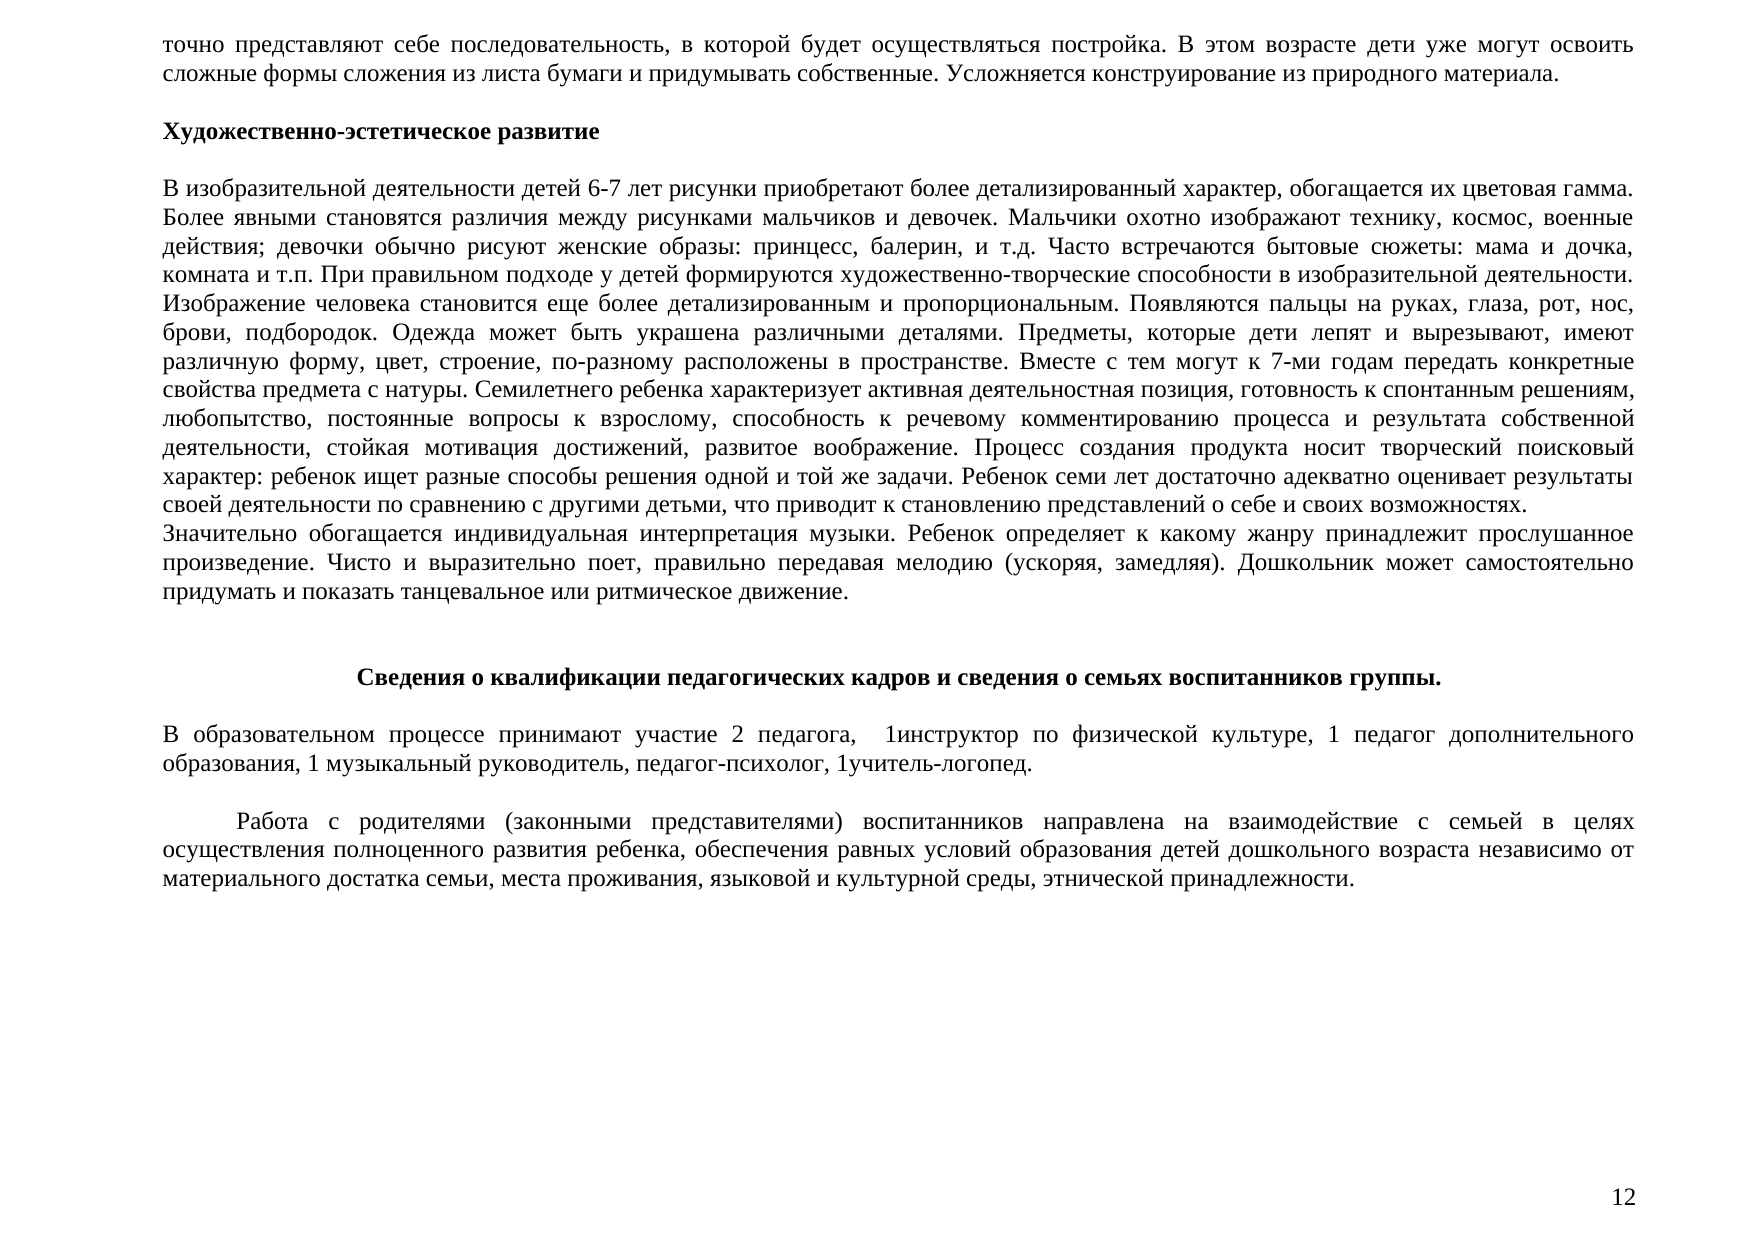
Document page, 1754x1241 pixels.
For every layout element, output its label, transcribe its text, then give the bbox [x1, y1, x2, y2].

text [162, 29, 1636, 87]
text Художественно-эстетическое развитие [162, 116, 1636, 144]
text Работа с родителями (законными представителями) воспитанников направлена на взаимодействие с семьей в целях осуществления полноценного развития ребенка, обеспечения равных условий образования детей дошкольного возраста независимо от материального достатка семьи, места проживания, языковой и культурной среды, этнической принадлежности. [162, 806, 1636, 892]
text Значительно обогащается индивидуальная интерпретация музыки. Ребенок определяет к какому жанру принадлежит прослушанное произведение. Чисто и выразительно поет, правильно передавая мелодию (ускоряя, замедляя). Дошкольник может самостоятельно придумать и показать танцевальное или ритмическое движение. [162, 518, 1636, 604]
text В образовательном процессе принимают участие 2 педагога, 1инструктор по физической культуре, 1 педагог дополнительного образования, 1 музыкальный руководитель, педагог-психолог, 1учитель-логопед. [162, 719, 1636, 777]
text Сведения о квалификации педагогических кадров и сведения о семьях воспитанников группы. [162, 662, 1636, 691]
text В изобразительной деятельности детей 6-7 лет рисунки приобретают более детализированный характер, обогащается их цветовая гамма. Более явными становятся различия между рисунками мальчиков и девочек. Мальчики охотно изображают технику, космос, военные действия; девочки обычно рисуют женские образы: принцесс, балерин, и т.д. Часто встречаются бытовые сюжеты: мама и дочка, комната и т.п. При правильном подходе у детей формируются художественно-творческие способности в изобразительной деятельности. Изображение человека становится еще более детализированным и пропорциональным. Появляются пальцы на руках, глаза, рот, нос, брови, подбородок. Одежда может быть украшена различными деталями. Предметы, которые дети лепят и вырезывают, имеют различную форму, цвет, строение, по-разному расположены в пространстве. Вместе с тем могут к 7-ми годам передать конкретные свойства предмета с натуры. Семилетнего ребенка характеризует активная деятельностная позиция, готовность к спонтанным решениям, любопытство, постоянные вопросы к взрослому, способность к речевому комментированию процесса и результата собственной деятельности, стойкая мотивация достижений, развитое воображение. Процесс создания продукта носит творческий поисковый характер: ребенок ищет разные способы решения одной и той же задачи. Ребенок семи лет достаточно адекватно оценивает результаты своей деятельности по сравнению с другими детьми, что приводит к становлению представлений о себе и своих возможностях. [162, 173, 1636, 518]
